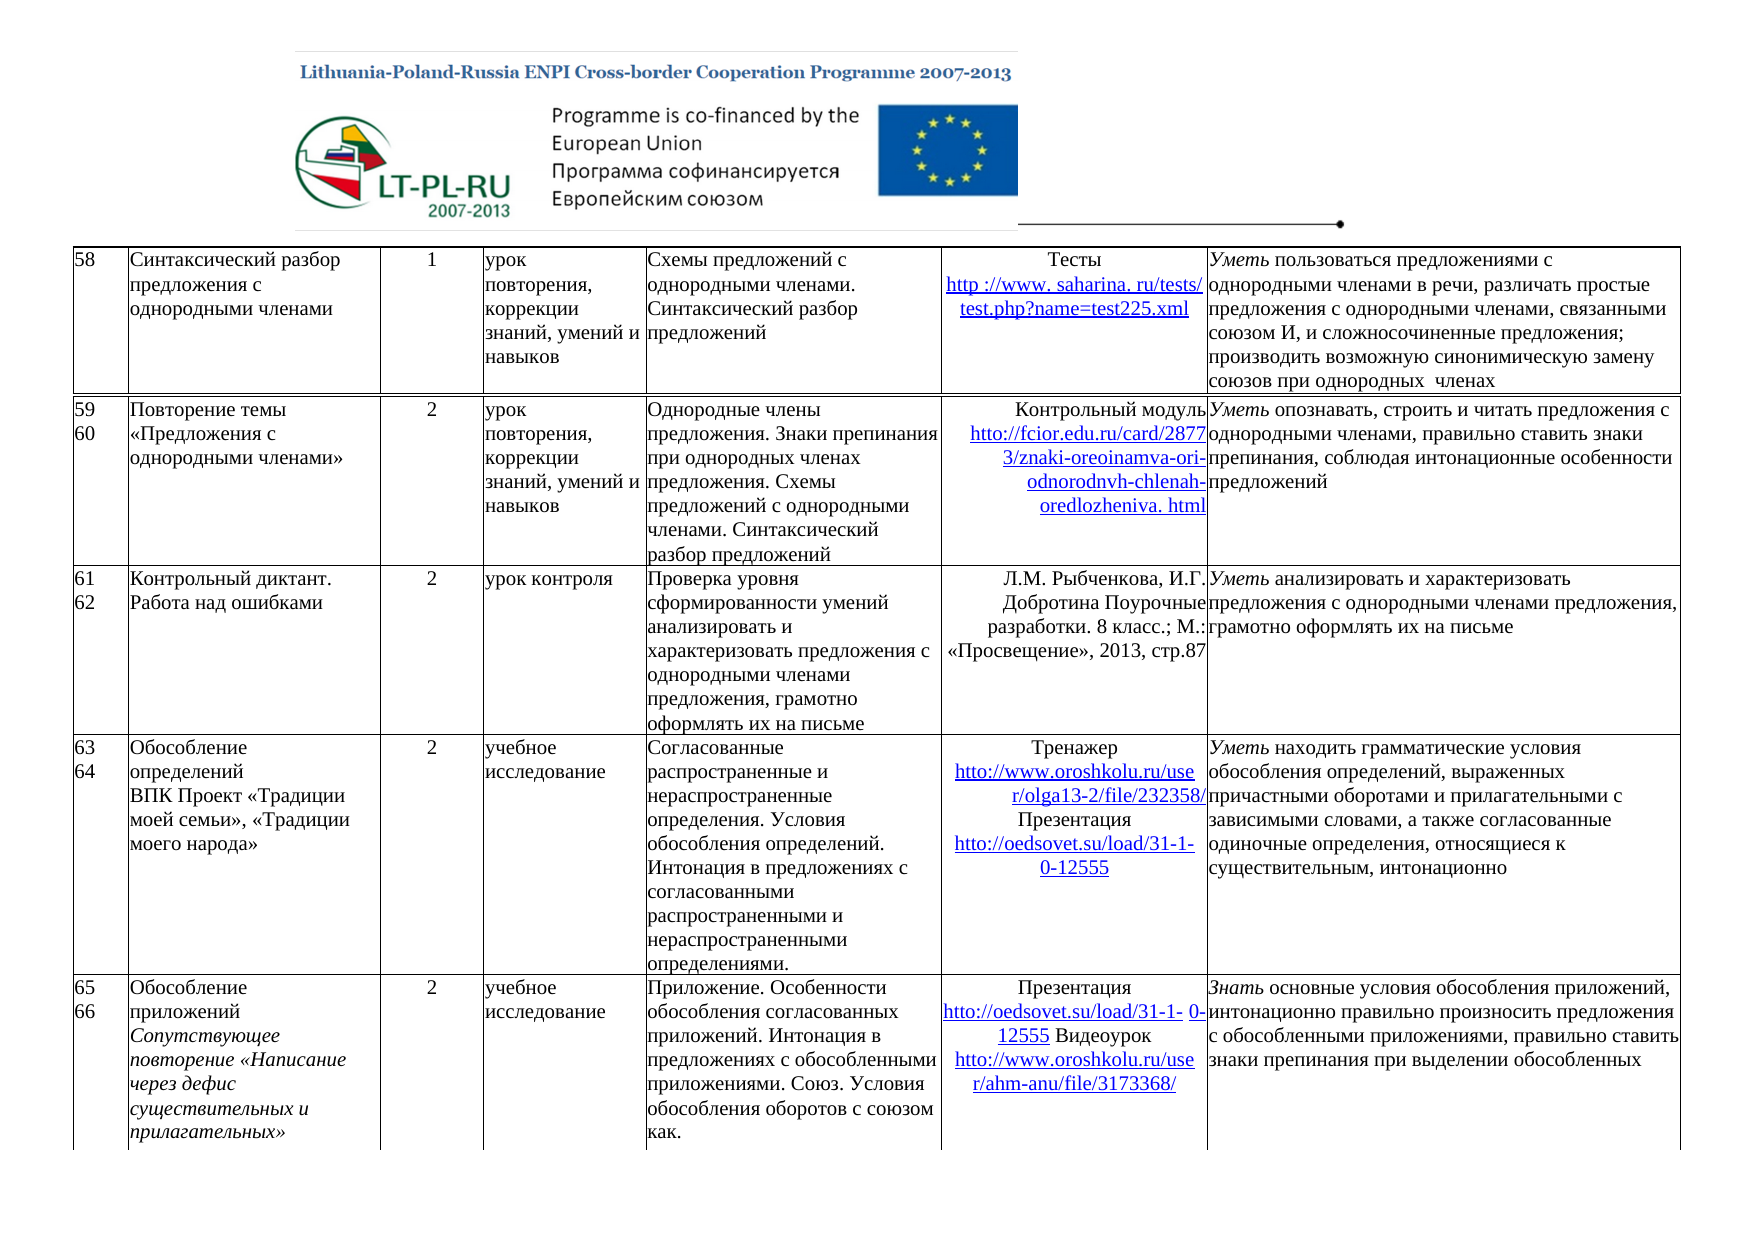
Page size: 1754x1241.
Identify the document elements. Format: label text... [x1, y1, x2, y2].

table_header Уметь опознавать, строить и читать предложения с однородными членами, правильно ставить знаки препинания, соблюдая интонационные особенности предложений [1208, 397, 1680, 565]
table_cell 1 [381, 248, 483, 393]
table_cell Тренажер htto://www.oroshkolu.ru/use r/olga13-2/file/232358/ Презентация htto://oedsovet.su/load/31-1- 0-12555 [942, 735, 1207, 974]
table_header Повторение темы «Предложения с однородными членами» [129, 397, 380, 565]
table_cell учебное исследование [484, 735, 646, 974]
table_cell 2 [381, 566, 483, 733]
table_cell 65 66 [74, 975, 128, 1150]
table_cell урок контроля [484, 566, 646, 733]
table_cell урок повторения, коррекции знаний, умений и навыков [484, 248, 646, 393]
table_cell Приложение. Особенности обособления согласованных приложений. Интонация в предложениях с обособленными приложениями. Союз. Условия обособления оборотов с союзом как. [647, 975, 941, 1150]
table_cell Обособление приложений Сопутствующее повторение «Написание через дефис существительных и прилагательных» [129, 975, 380, 1150]
table_cell учебное исследование [484, 975, 646, 1150]
table_cell Обособление определений ВПК Проект «Традиции моей семьи», «Традиции моего народа» [129, 735, 380, 974]
table_cell 63 64 [74, 735, 128, 974]
table_cell Контрольный диктант. Работа над ошибками [129, 566, 380, 733]
table_cell Уметь анализировать и характеризовать предложения с однородными членами предложения, грамотно оформлять их на письме [1208, 566, 1680, 733]
table_cell 2 [381, 735, 483, 974]
table_cell Тесты http ://www. saharina. ru/tests/ test.php?name=test225.xml [942, 248, 1207, 393]
table_cell 2 [381, 975, 483, 1150]
table_cell 61 62 [74, 566, 128, 733]
table_cell Проверка уровня сформированности умений анализировать и характеризовать предложения с однородными членами предложения, грамотно оформлять их на письме [792, 566, 941, 733]
picture [294, 51, 1346, 234]
table_header 2 [381, 397, 483, 565]
table_cell Л.М. Рыбченкова, И.Г. Добротина Поурочные разработки. 8 класс.; М.: «Просвещение», 2013, стр.87 [942, 566, 1207, 733]
table_cell Согласованные распространенные и нераспространенные определения. Условия обособления определений. Интонация в предложениях с согласованными распространенными и нераспространенными определениями. [784, 735, 941, 974]
table_header урок повторения, коррекции знаний, умений и навыков [484, 397, 646, 565]
table_header Контрольный модуль htto://fcior.edu.ru/card/2877 3/znaki-oreoinamva-ori- odnorodnvh-chlenah- oredlozheniva. html [942, 397, 1207, 565]
table_cell Синтаксический разбор предложения с однородными членами [129, 248, 380, 393]
table_cell Презентация htto://oedsovet.su/load/31-1- 0-12555 Видеоурок htto://www.oroshkolu.ru/use r/ahm-anu/file/3173368/ [942, 975, 1207, 1150]
table_cell 58 [74, 248, 128, 393]
table_header 59 60 [74, 397, 128, 565]
table_header Однородные члены предложения. Знаки препинания при однородных членах предложения. Схемы предложений с однородными членами. Синтаксический разбор предложений [647, 397, 941, 565]
table_cell Схемы предложений с однородными членами. Синтаксический разбор предложений [647, 248, 941, 393]
table_cell Уметь пользоваться предложениями с однородными членами в речи, различать простые предложения с однородными членами, связанными союзом И, и сложносочиненные предложения; производить возможную синонимическую замену союзов при однородных членах [1208, 248, 1680, 393]
table_cell Уметь находить грамматические условия обособления определений, выраженных причастными оборотами и прилагательными с зависимыми словами, а также согласованные одиночные определения, относящиеся к существительным, интонационно [1208, 735, 1680, 974]
table_cell Знать основные условия обособления приложений, интонационно правильно произносить предложения с обособленными приложениями, правильно ставить знаки препинания при выделении обособленных [1208, 975, 1680, 1150]
